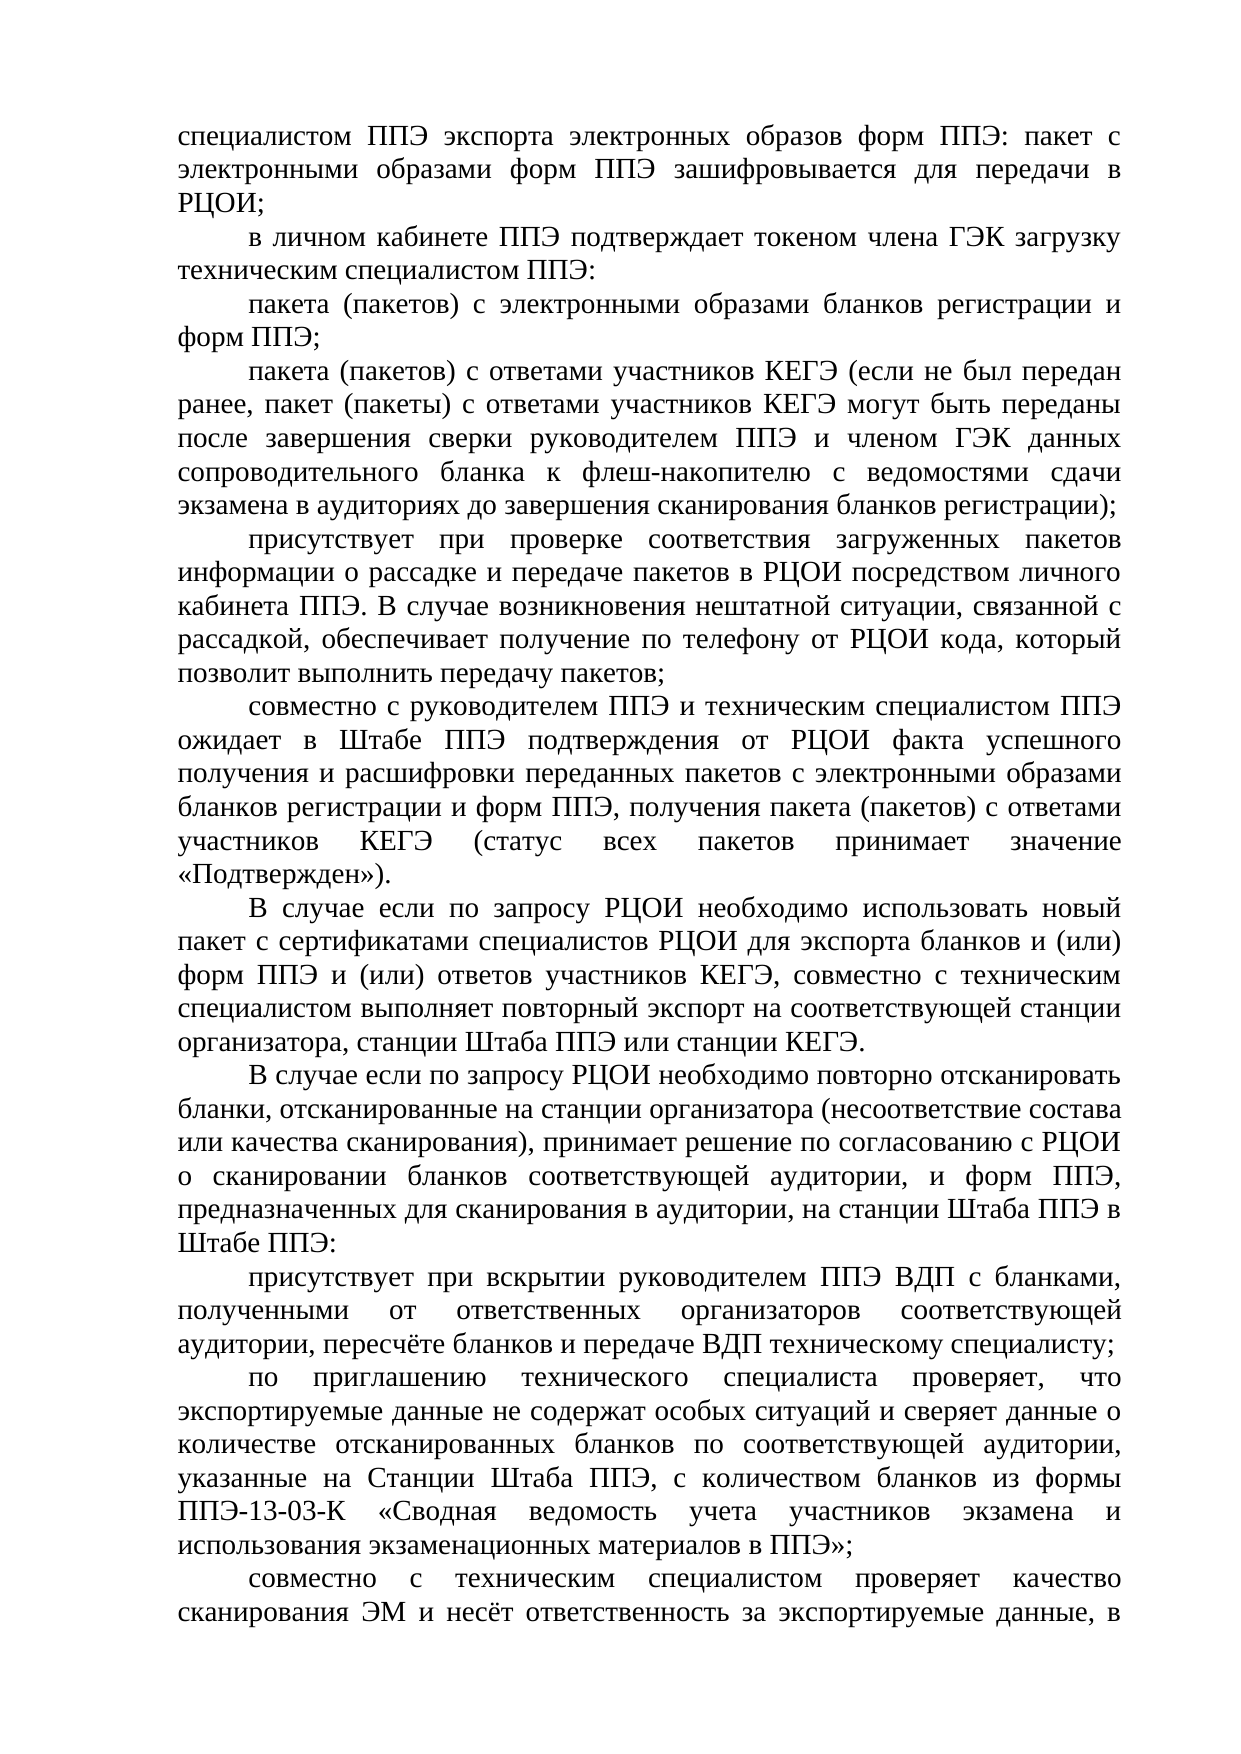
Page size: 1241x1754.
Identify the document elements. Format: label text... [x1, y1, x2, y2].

text В случае если по запросу РЦОИ необходимо использовать новый пакет с сертификатами специалистов РЦОИ для экспорта бланков и (или) форм ППЭ и (или) ответов участников КЕГЭ, совместно с техническим специалистом выполняет повторный экспорт на соответствующей станции организатора, станции Штаба ППЭ или станции КЕГЭ. [177, 890, 1122, 1057]
text по приглашению технического специалиста проверяет, что экспортируемые данные не содержат особых ситуаций и сверяет данные о количестве отсканированных бланков по соответствующей аудитории, указанные на Станции Штаба ППЭ, с количеством бланков из формы ППЭ-13-03-К «Сводная ведомость учета участников экзамена и использования экзаменационных материалов в ППЭ»; [177, 1359, 1122, 1561]
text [177, 118, 1122, 219]
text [177, 1561, 1122, 1628]
text пакета (пакетов) с электронными образами бланков регистрации и форм ППЭ; [177, 286, 1122, 353]
text присутствует при проверке соответствия загруженных пакетов информации о рассадке и передаче пакетов в РЦОИ посредством личного кабинета ППЭ. В случае возникновения нештатной ситуации, связанной с рассадкой, обеспечивает получение по телефону от РЦОИ кода, который позволит выполнить передачу пакетов; [177, 521, 1122, 688]
text совместно с руководителем ППЭ и техническим специалистом ППЭ ожидает в Штабе ППЭ подтверждения от РЦОИ факта успешного получения и расшифровки переданных пакетов с электронными образами бланков регистрации и форм ППЭ, получения пакета (пакетов) с ответами участников КЕГЭ (статус всех пакетов принимает значение «Подтвержден»). [177, 688, 1122, 890]
text присутствует при вскрытии руководителем ППЭ ВДП с бланками, полученными от ответственных организаторов соответствующей аудитории, пересчёте бланков и передаче ВДП техническому специалисту; [177, 1259, 1122, 1359]
text пакета (пакетов) с ответами участников КЕГЭ (если не был передан ранее, пакет (пакеты) с ответами участников КЕГЭ могут быть переданы после завершения сверки руководителем ППЭ и членом ГЭК данных сопроводительного бланка к флеш-накопителю с ведомостями сдачи экзамена в аудиториях до завершения сканирования бланков регистрации); [177, 353, 1122, 521]
text в личном кабинете ППЭ подтверждает токеном члена ГЭК загрузку техническим специалистом ППЭ: [177, 219, 1122, 286]
text В случае если по запросу РЦОИ необходимо повторно отсканировать бланки, отсканированные на станции организатора (несоответствие состава или качества сканирования), принимает решение по согласованию с РЦОИ о сканировании бланков соответствующей аудитории, и форм ППЭ, предназначенных для сканирования в аудитории, на станции Штаба ППЭ в Штабе ППЭ: [177, 1057, 1122, 1259]
